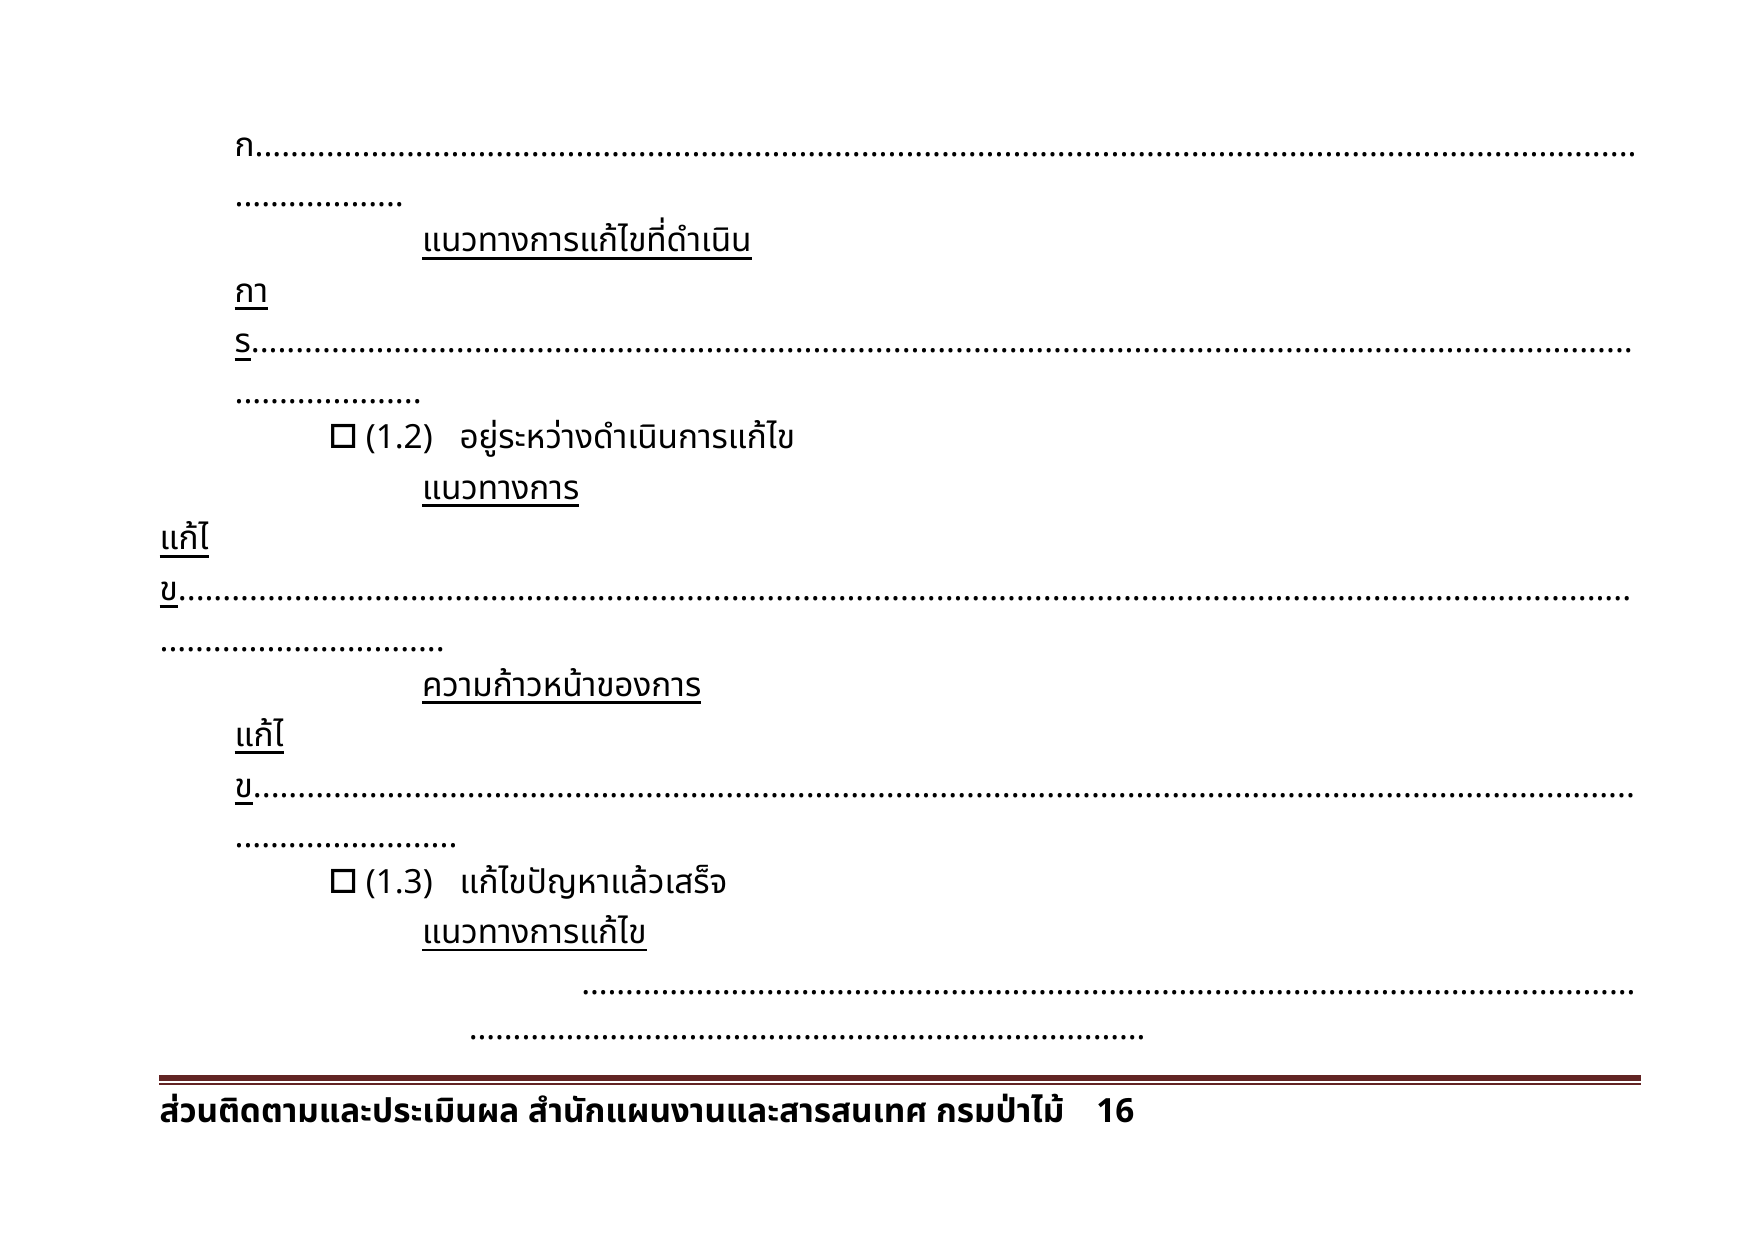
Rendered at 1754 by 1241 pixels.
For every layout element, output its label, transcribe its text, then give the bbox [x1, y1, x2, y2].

text แนวทางการแก้ไข................................................................................................................................................................................................... [159, 464, 1641, 661]
list แนวทางการแก้ไขที่ดำเนินการ................................................................................................................................................................................ [234, 216, 1641, 413]
list แนวทางการแก้ไข ………………………………………………………………………………………………………………………………..…………………………………………… [422, 908, 1641, 1049]
list ความก้าวหน้าของการแก้ไข.................................................................................................................................................................................... [234, 661, 1641, 858]
text (1.3) แก้ไขปัญหาแล้วเสร็จ [307, 858, 1641, 908]
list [234, 120, 1641, 216]
list (1.2) อยู่ระหว่างดำเนินการแก้ไข [234, 413, 1641, 464]
